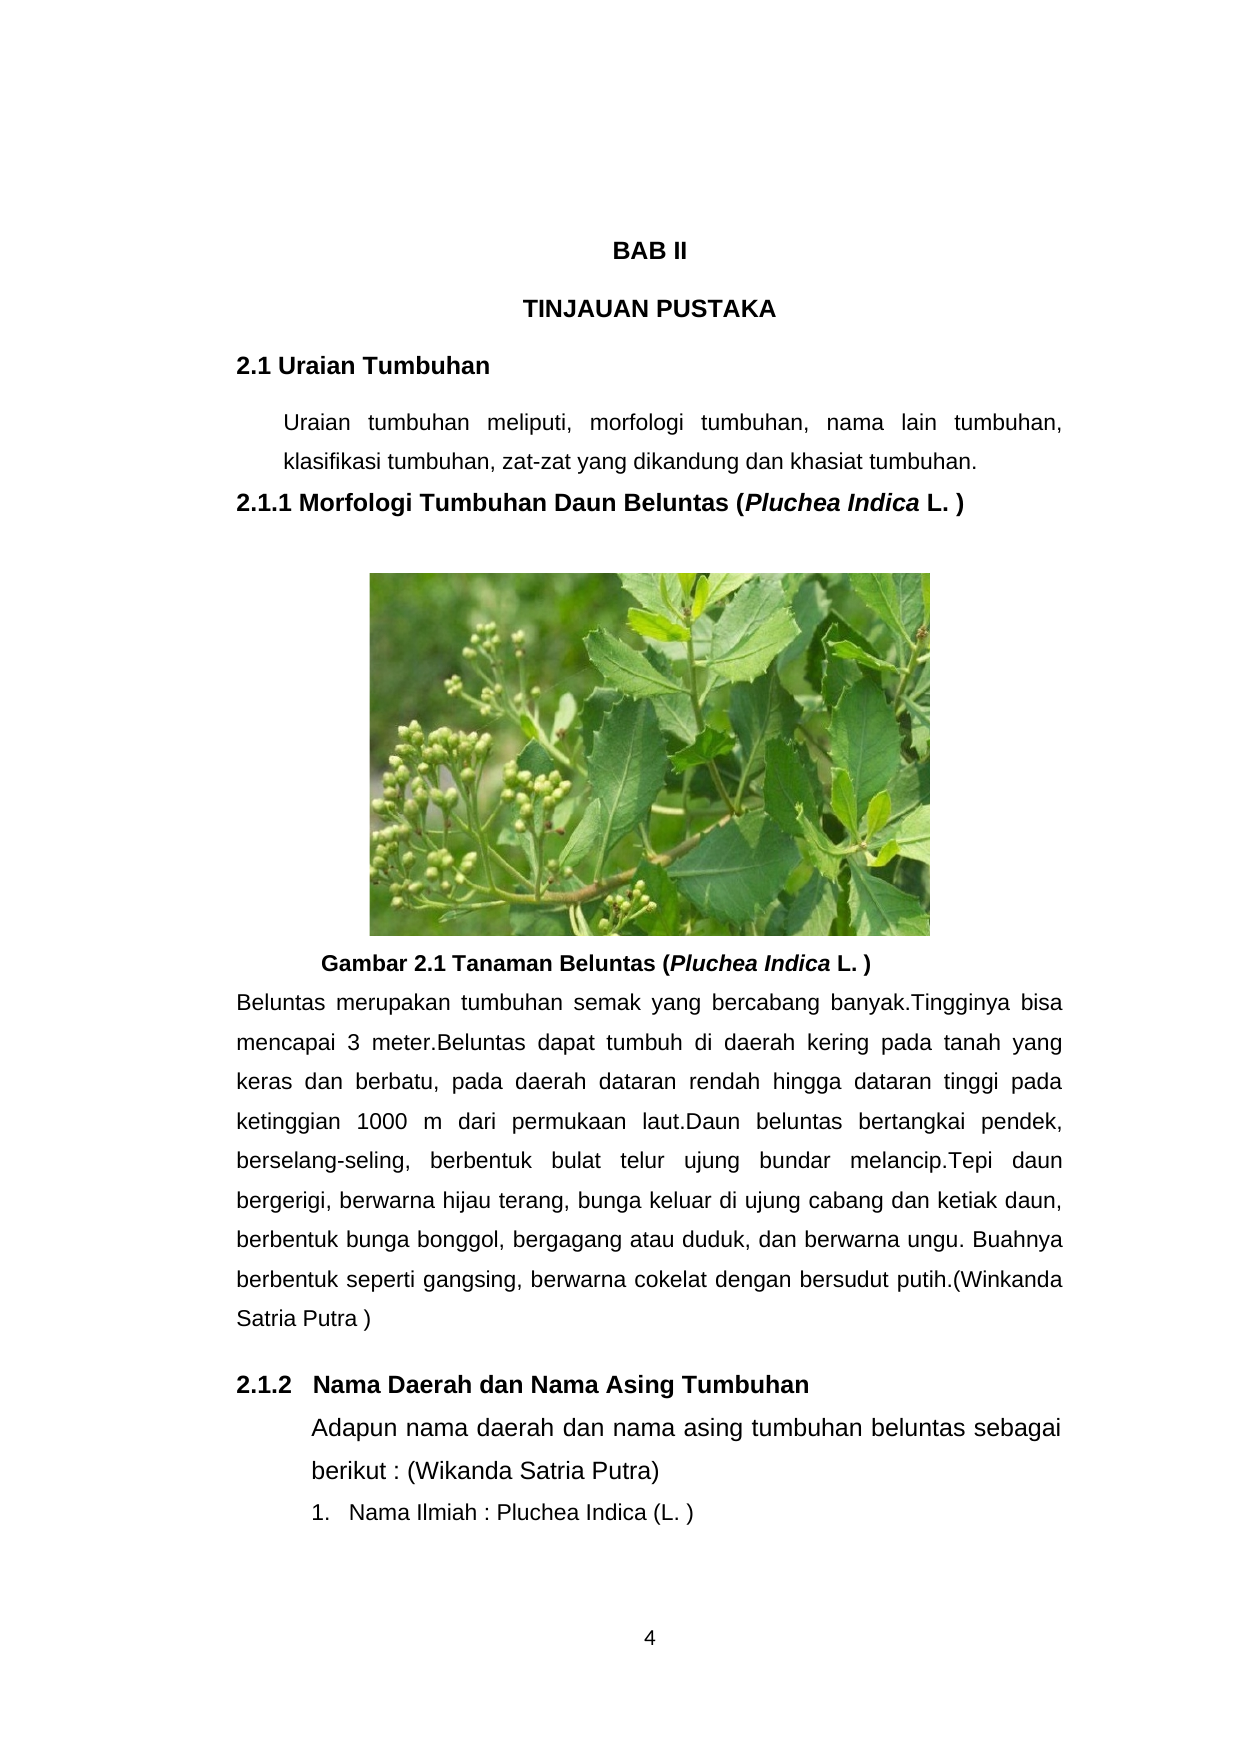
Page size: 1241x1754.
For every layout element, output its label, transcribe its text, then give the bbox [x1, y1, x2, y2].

text Adapun nama daerah dan nama asing tumbuhan beluntas sebagai berikut : (Wikanda Satria Putra) [311, 1413, 1063, 1484]
text Beluntas merupakan tumbuhan semak yang bercabang banyak.Tingginya bisa mencapai 3 meter.Beluntas dapat tumbuh di daerah kering pada tanah yang keras dan berbatu, pada daerah dataran rendah hingga dataran tinggi pada ketinggian 1000 m dari permukaan laut.Daun beluntas bertangkai pendek, berselang-seling, berbentuk bulat telur ujung bundar melancip.Tepi daun bergerigi, berwarna hijau terang, bunga keluar di ujung cabang dan ketiak daun, berbentuk bunga bonggol, bergagang atau duduk, dan berwarna ungu. Buahnya berbentuk seperti gangsing, berwarna cokelat dengan bersudut putih.(Winkanda Satria Putra ) [236, 989, 1063, 1331]
text Uraian tumbuhan meliputi, morfologi tumbuhan, nama lain tumbuhan, klasifikasi tumbuhan, zat-zat yang dikandung dan khasiat tumbuhan. [283, 409, 1063, 474]
picture [369, 573, 930, 936]
text 2.1.1 Morfologi Tumbuhan Daun Beluntas (Pluchea Indica L. ) [236, 488, 1063, 516]
text Gambar 2.1 Tanaman Beluntas (Pluchea Indica L. ) [302, 950, 1063, 976]
text 2.1 Uraian Tumbuhan [236, 351, 1063, 380]
list Nama Ilmiah : Pluchea Indica (L. ) [311, 1499, 1063, 1525]
text TINJAUAN PUSTAKA [236, 294, 1063, 322]
text 2.1.2 Nama Daerah dan Nama Asing Tumbuhan [236, 1369, 1063, 1398]
text BAB II [236, 236, 1063, 265]
